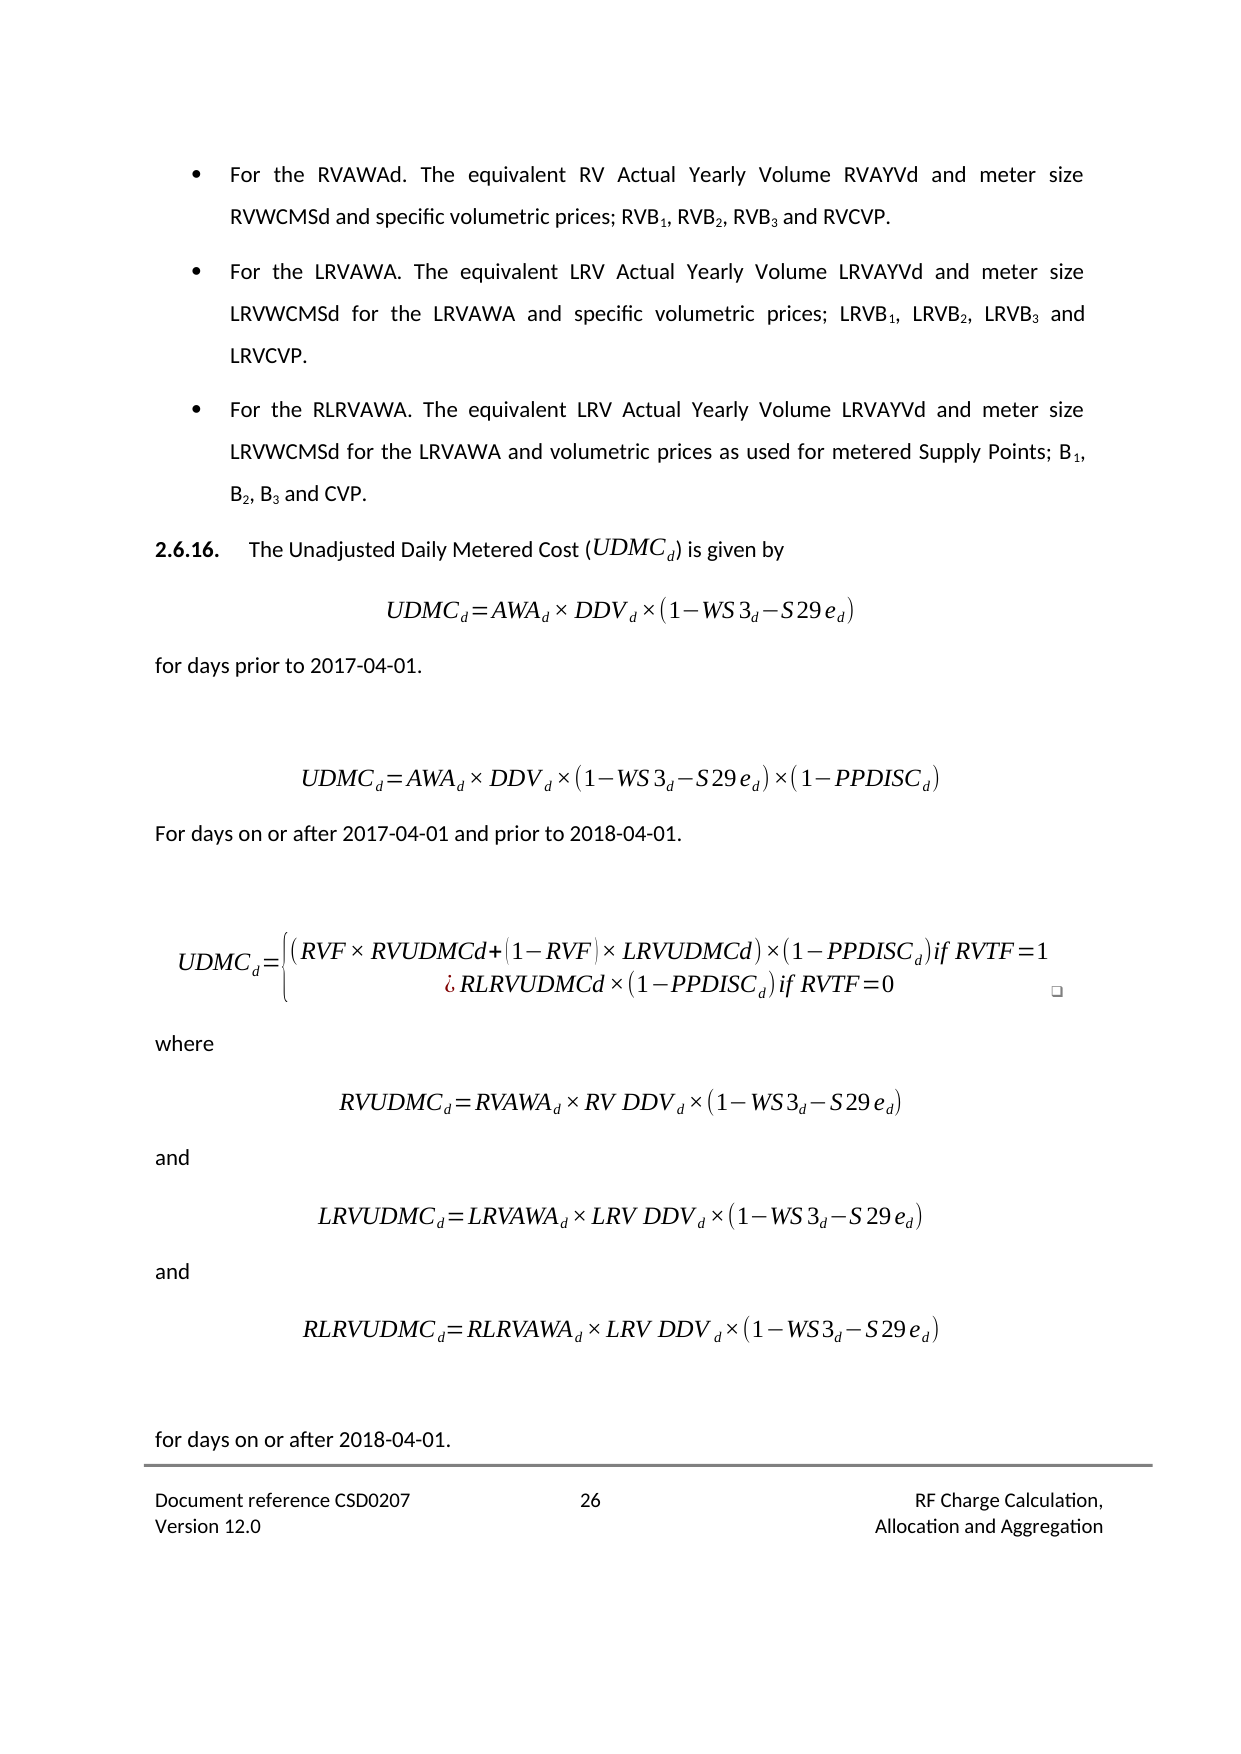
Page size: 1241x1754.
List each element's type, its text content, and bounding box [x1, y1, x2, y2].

list The Unadjusted Daily Metered Cost () is given by [155, 534, 1086, 565]
text For days on or after 2017-04-01 and prior to 2018-04-01. [155, 819, 1086, 847]
text for days prior to 2017-04-01. [155, 651, 1086, 679]
text where [155, 1029, 1086, 1057]
list For the LRVAWA. The equivalent LRV Actual Yearly Volume LRVAYVd and meter size LRVWCMSd for the LRVAWA and specific volumetric prices; LRVB1, LRVB2, LRVB3 and LRVCVP. [192, 257, 1086, 369]
text and [155, 1143, 1086, 1171]
text for days on or after 2018-04-01. [155, 1425, 1086, 1453]
list For the RVAWAd. The equivalent RV Actual Yearly Volume RVAYVd and meter size RVWCMSd and specific volumetric prices; RVB1, RVB2, RVB3 and RVCVP. [192, 160, 1086, 230]
text and [155, 1257, 1086, 1285]
list For the RLRVAWA. The equivalent LRV Actual Yearly Volume LRVAYVd and meter size LRVWCMSd for the LRVAWA and volumetric prices as used for metered Supply Points; B1, B2, B3 and CVP. [192, 395, 1086, 507]
